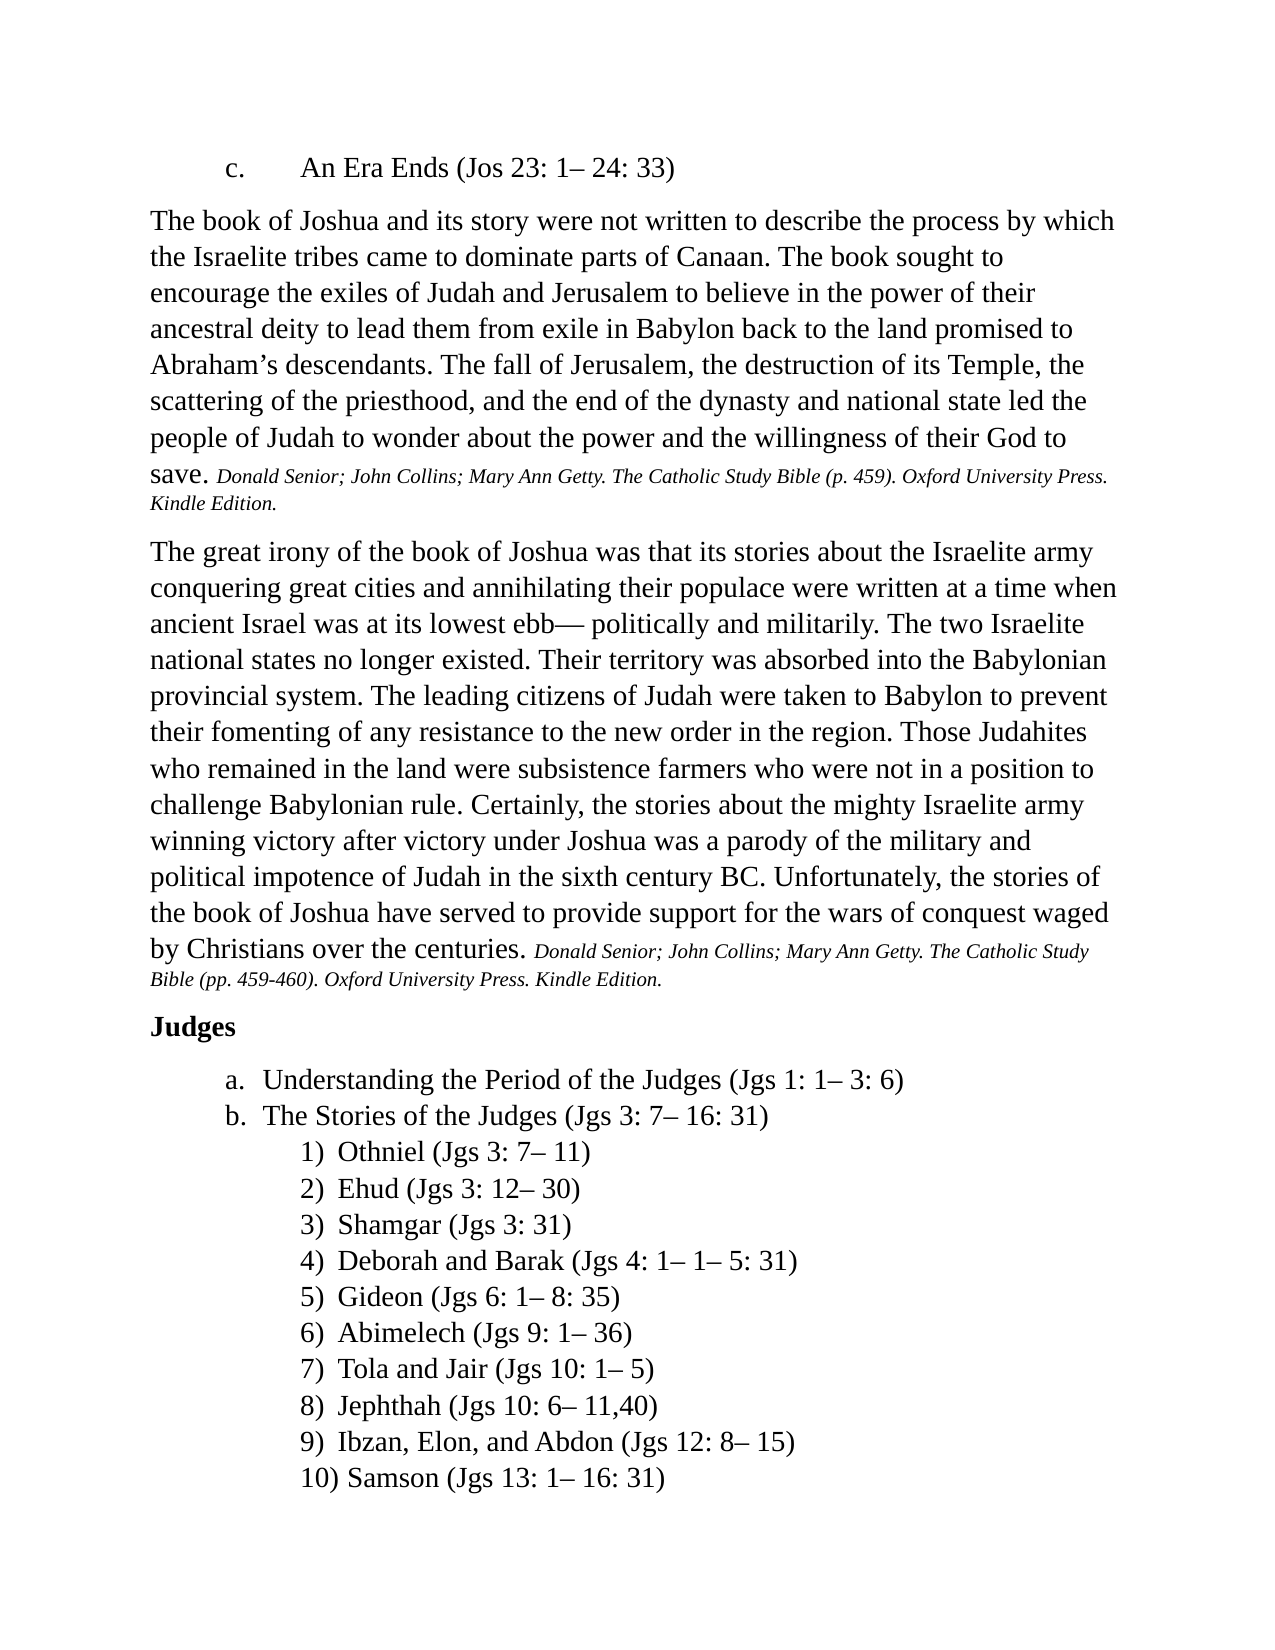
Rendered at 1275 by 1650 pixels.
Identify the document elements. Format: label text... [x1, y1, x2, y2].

text The great irony of the book of Joshua was that its stories about the Israelite army conquering great cities and annihilating their populace were written at a time when ancient Israel was at its lowest ebb— politically and militarily. The two Israelite national states no longer existed. Their territory was absorbed into the Babylonian provincial system. The leading citizens of Judah were taken to Babylon to prevent their fomenting of any resistance to the new order in the region. Those Judahites who remained in the land were subsistence farmers who were not in a position to challenge Babylonian rule. Certainly, the stories about the mighty Israelite army winning victory after victory under Joshua was a parody of the military and political impotence of Judah in the sixth century BC. Unfortunately, the stories of the book of Joshua have served to provide support for the wars of conquest waged by Christians over the centuries. Donald Senior; John Collins; Mary Ann Getty. The Catholic Study Bible (pp. 459-460). Oxford University Press. Kindle Edition. [150, 534, 1125, 991]
list Ehud (Jgs 3: 12– 30) [300, 1171, 1125, 1204]
list Gideon (Jgs 6: 1– 8: 35) [300, 1279, 1125, 1313]
list Deborah and Barak (Jgs 4: 1– 1– 5: 31) [300, 1243, 1125, 1277]
list Jephthah (Jgs 10: 6– 11,40) [300, 1388, 1125, 1421]
list Othniel (Jgs 3: 7– 11) [300, 1134, 1125, 1168]
list Abimelech (Jgs 9: 1– 36) [300, 1315, 1125, 1349]
text Judges [150, 1009, 1125, 1043]
list An Era Ends (Jos 23: 1– 24: 33) [225, 150, 1125, 183]
list Ibzan, Elon, and Abdon (Jgs 12: 8– 15) [300, 1424, 1125, 1457]
text The book of Joshua and its story were not written to describe the process by which the Israelite tribes came to dominate parts of Canaan. The book sought to encourage the exiles of Judah and Jerusalem to believe in the power of their ancestral deity to lead them from exile in Babylon back to the land promised to Abraham’s descendants. The fall of Jerusalem, the destruction of its Temple, the scattering of the priesthood, and the end of the dynasty and national state led the people of Judah to wonder about the power and the willingness of their God to save. Donald Senior; John Collins; Mary Ann Getty. The Catholic Study Bible (p. 459). Oxford University Press. Kindle Edition. [150, 203, 1125, 515]
list Understanding the Period of the Judges (Jgs 1: 1– 3: 6) [225, 1062, 1125, 1096]
list Tola and Jair (Jgs 10: 1– 5) [300, 1351, 1125, 1385]
list Shamgar (Jgs 3: 31) [300, 1207, 1125, 1240]
list Samson (Jgs 13: 1– 16: 31) [300, 1460, 1125, 1493]
list The Stories of the Judges (Jgs 3: 7– 16: 31) [225, 1098, 1125, 1132]
